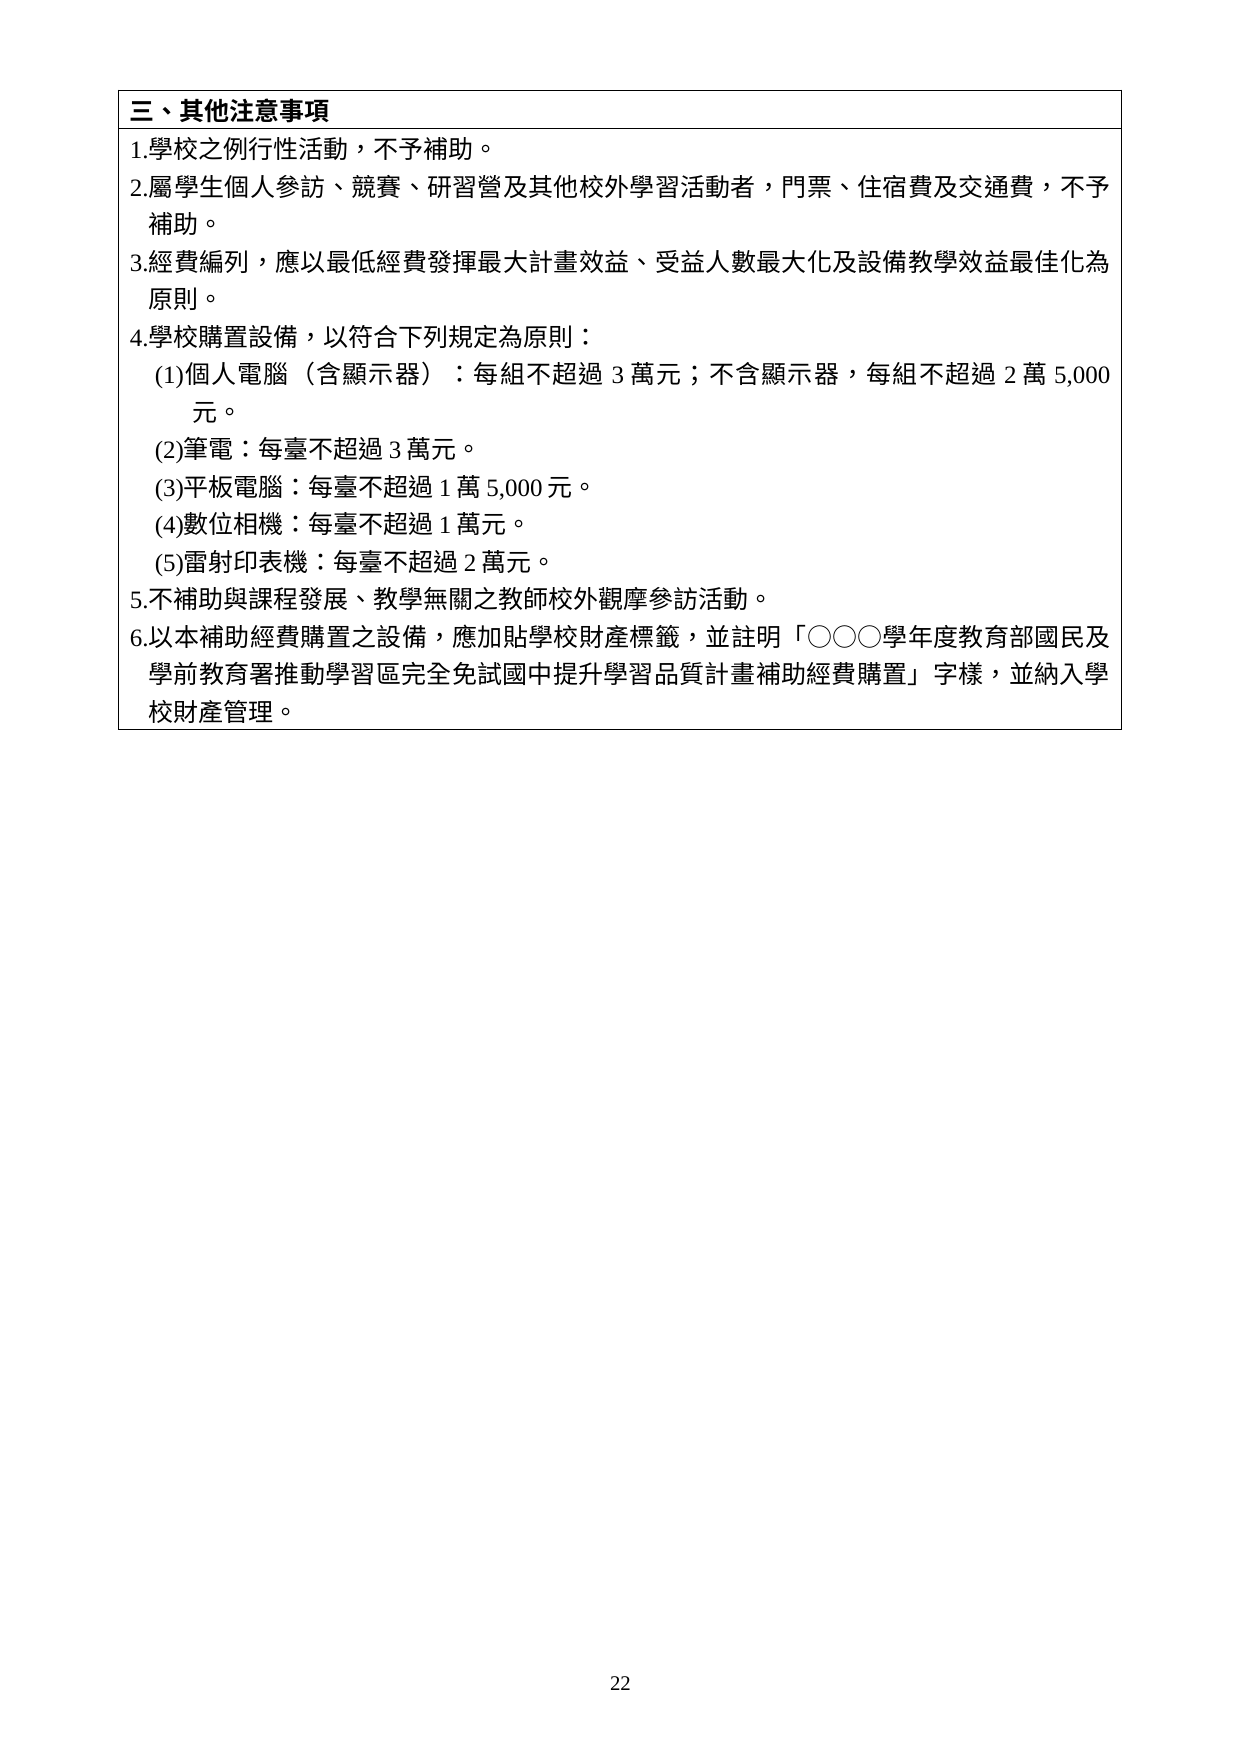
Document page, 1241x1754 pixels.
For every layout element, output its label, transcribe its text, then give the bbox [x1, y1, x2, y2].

table_cell 1.學校之例行性活動，不予補助。 2.屬學生個人參訪、競賽、研習營及其他校外學習活動者，門票、住宿費及交通費，不予補助。 3.經費編列，應以最低經費發揮最大計畫效益、受益人數最大化及設備教學效益最佳化為原則。 4.學校購置設備，以符合下列規定為原則： (1)個人電腦（含顯示器）：每組不超過3萬元；不含顯示器，每組不超過2萬5,000元。 (2)筆電：每臺不超過3萬元。 (3)平板電腦：每臺不超過1萬5,000元。 (4)數位相機：每臺不超過1萬元。 (5)雷射印表機：每臺不超過2萬元。 5.不補助與課程發展、教學無關之教師校外觀摩參訪活動。 6.以本補助經費購置之設備，應加貼學校財產標籤，並註明「○○○學年度教育部國民及學前教育署推動學習區完全免試國中提升學習品質計畫補助經費購置」字樣，並納入學校財產管理。 [119, 129, 1121, 729]
table_cell 三、其他注意事項 [119, 91, 1121, 128]
